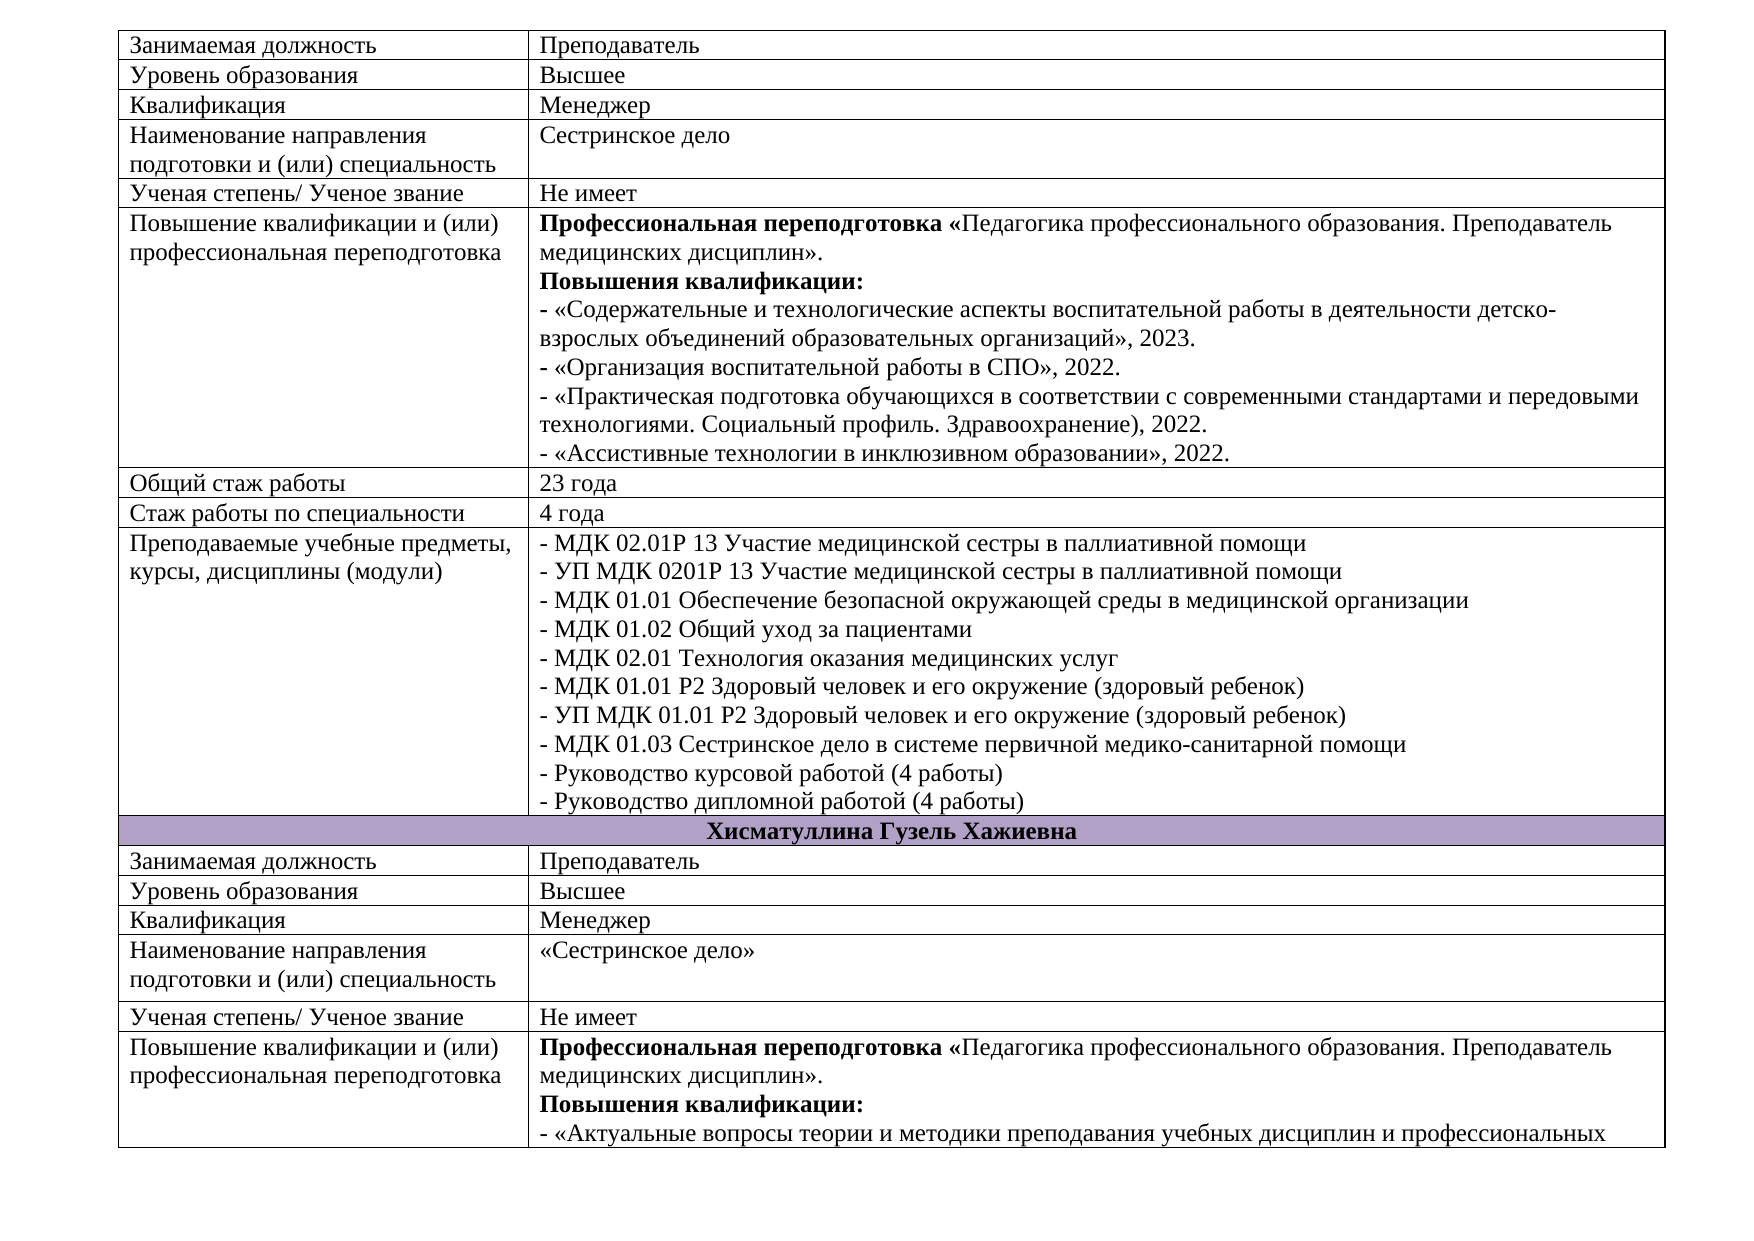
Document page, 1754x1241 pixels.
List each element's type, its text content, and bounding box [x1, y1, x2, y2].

table_cell Уровень образования [119, 876, 528, 904]
table_cell Хисматуллина Гузель Хажиевна [119, 816, 1664, 845]
table_cell Квалификация [119, 906, 528, 934]
table_cell Наименование направления подготовки и (или) специальность [119, 120, 528, 177]
table_cell Не имеет [529, 179, 1664, 207]
table_cell Стаж работы по специальности [119, 498, 528, 527]
table_cell Ученая степень/ Ученое звание [119, 1002, 528, 1031]
table_cell «Сестринское дело» [529, 935, 1664, 1001]
table_cell Уровень образования [119, 60, 528, 89]
table_cell Квалификация [119, 90, 528, 119]
table_cell Общий стаж работы [119, 468, 528, 497]
table_cell Повышение квалификации и (или) профессиональная переподготовка [119, 208, 528, 467]
table_cell Не имеет [529, 1002, 1664, 1031]
table_cell Менеджер [529, 90, 1664, 119]
table_cell Сестринское дело [529, 120, 1664, 177]
table_cell Высшее [529, 60, 1664, 89]
table_cell Преподаваемые учебные предметы, курсы, дисциплины (модули) [119, 528, 528, 815]
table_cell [119, 1032, 528, 1147]
table_cell Занимаемая должность [119, 846, 528, 875]
table_cell Преподаватель [529, 846, 1664, 875]
table_cell - МДК 02.01Р 13 Участие медицинской сестры в паллиативной помощи - УП МДК 0201Р 13 Участие медицинской сестры в паллиативной помощи - МДК 01.01 Обеспечение безопасной окружающей среды в медицинской организации - МДК 01.02 Общий уход за пациентами - МДК 02.01 Технология оказания медицинских услуг - МДК 01.01 Р2 Здоровый человек и его окружение (здоровый ребенок) - УП МДК 01.01 Р2 Здоровый человек и его окружение (здоровый ребенок) - МДК 01.03 Сестринское дело в системе первичной медико-санитарной помощи - Руководство курсовой работой (4 работы) - Руководство дипломной работой (4 работы) [529, 528, 1664, 815]
table_cell Наименование направления подготовки и (или) специальность [119, 935, 528, 1001]
table_cell Менеджер [529, 906, 1664, 934]
table_cell 4 года [529, 498, 1664, 527]
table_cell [529, 1032, 1664, 1147]
table_cell Профессиональная переподготовка «Педагогика профессионального образования. Преподаватель медицинских дисциплин». Повышения квалификации: - «Содержательные и технологические аспекты воспитательной работы в деятельности детско-взрослых объединений образовательных организаций», 2023. - «Организация воспитательной работы в СПО», 2022. - «Практическая подготовка обучающихся в соответствии с современными стандартами и передовыми технологиями. Социальный профиль. Здравоохранение), 2022. - «Ассистивные технологии в инклюзивном образовании», 2022. [529, 208, 1664, 467]
table_cell Занимаемая должность [119, 31, 528, 59]
table_cell Ученая степень/ Ученое звание [119, 179, 528, 207]
table_cell 23 года [529, 468, 1664, 497]
table_cell Высшее [529, 876, 1664, 904]
table_cell Преподаватель [529, 31, 1664, 59]
